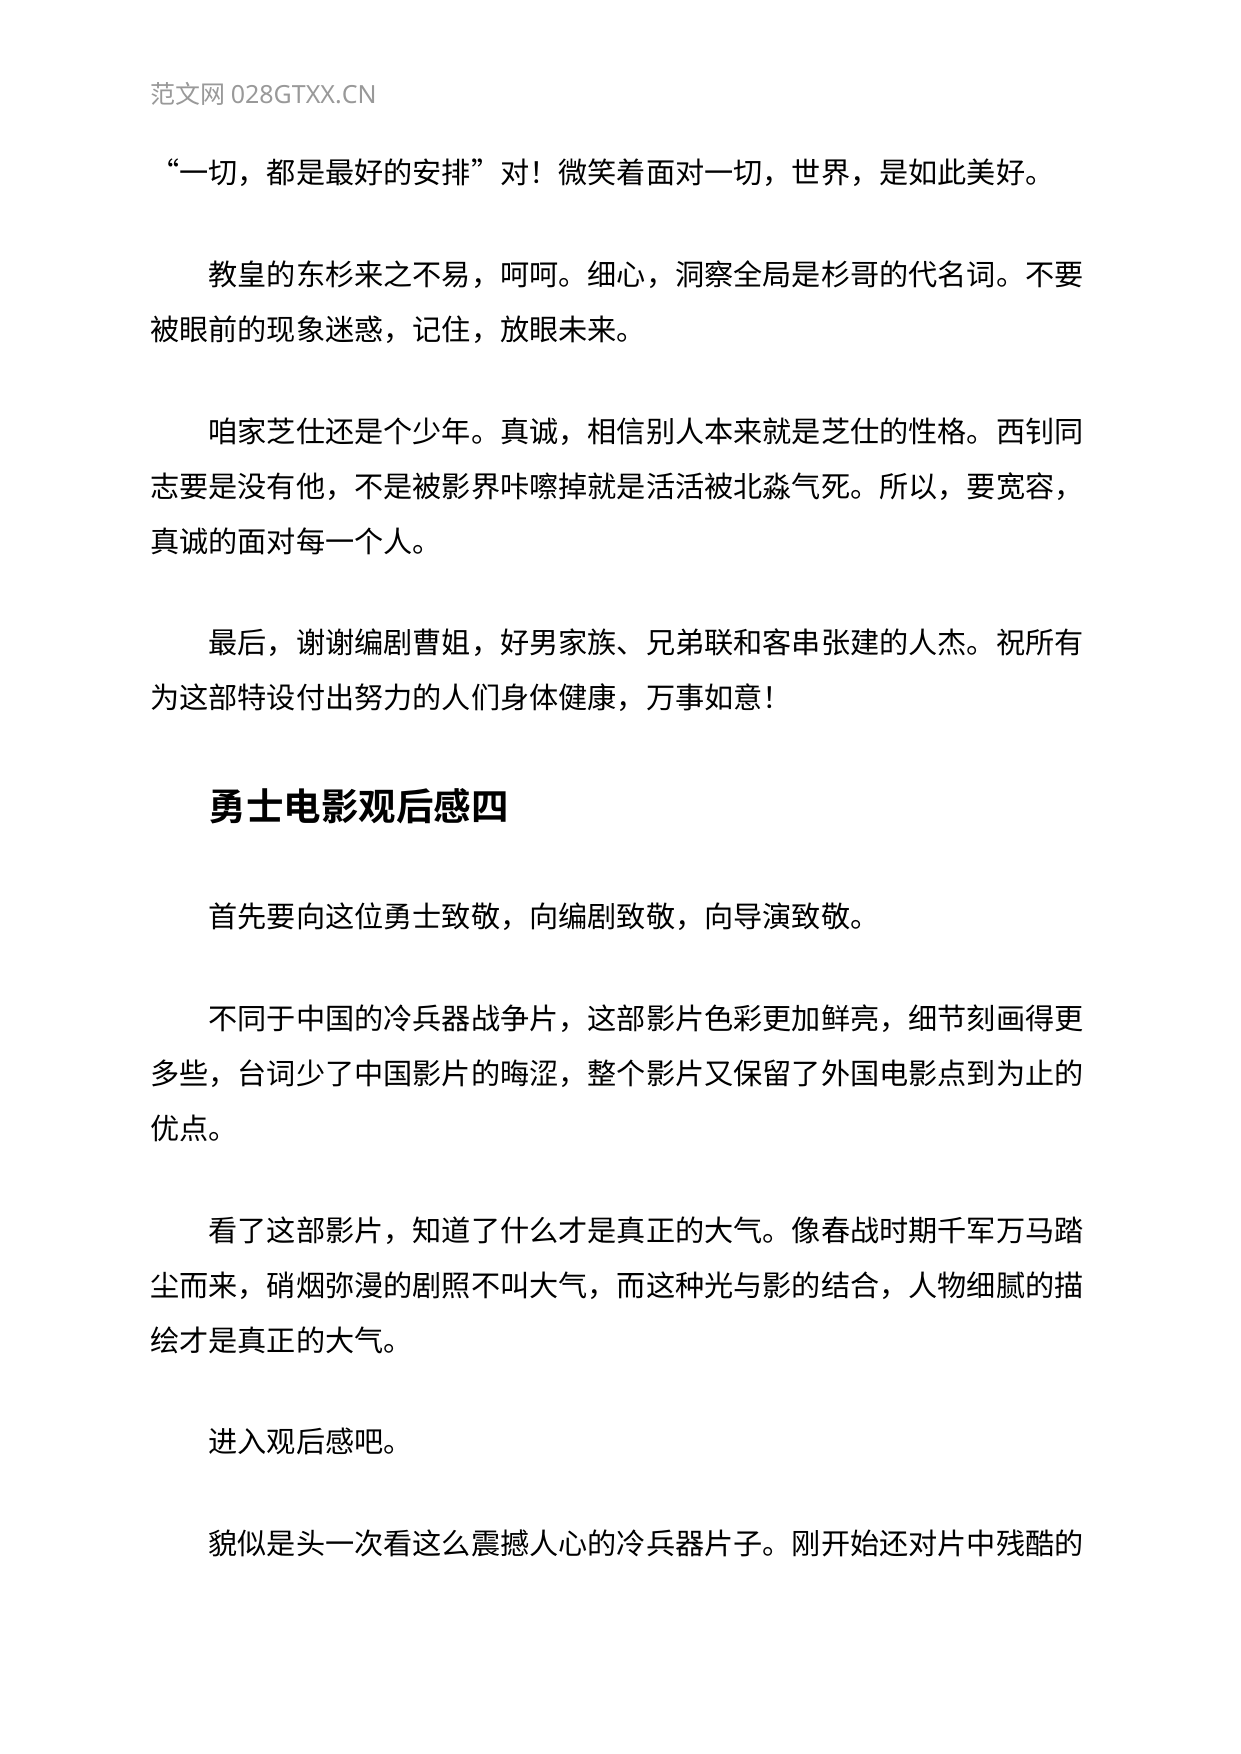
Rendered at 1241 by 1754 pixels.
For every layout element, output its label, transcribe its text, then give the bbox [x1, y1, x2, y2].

text 咱家芝仕还是个少年。真诚，相信别人本来就是芝仕的性格。西钊同志要是没有他，不是被影界咔嚓掉就是活活被北淼气死。所以，要宽容，真诚的面对每一个人。 [150, 408, 1090, 561]
text 勇士电影观后感四 [150, 777, 1090, 831]
text 进入观后感吧。 [150, 1419, 1090, 1461]
text 看了这部影片，知道了什么才是真正的大气。像春战时期千军万马踏尘而来，硝烟弥漫的剧照不叫大气，而这种光与影的结合，人物细腻的描绘才是真正的大气。 [150, 1207, 1090, 1359]
text 教皇的东杉来之不易，呵呵。细心，洞察全局是杉哥的代名词。不要被眼前的现象迷惑，记住，放眼未来。 [150, 252, 1090, 349]
text 首先要向这位勇士致敬，向编剧致敬，向导演致敬。 [150, 894, 1090, 936]
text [150, 150, 1090, 192]
text 最后，谢谢编剧曹姐，好男家族、兄弟联和客串张建的人杰。祝所有为这部特设付出努力的人们身体健康，万事如意！ [150, 620, 1090, 717]
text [150, 1521, 1090, 1563]
text 不同于中国的冷兵器战争片，这部影片色彩更加鲜亮，细节刻画得更多些，台词少了中国影片的晦涩，整个影片又保留了外国电影点到为止的优点。 [150, 996, 1090, 1148]
